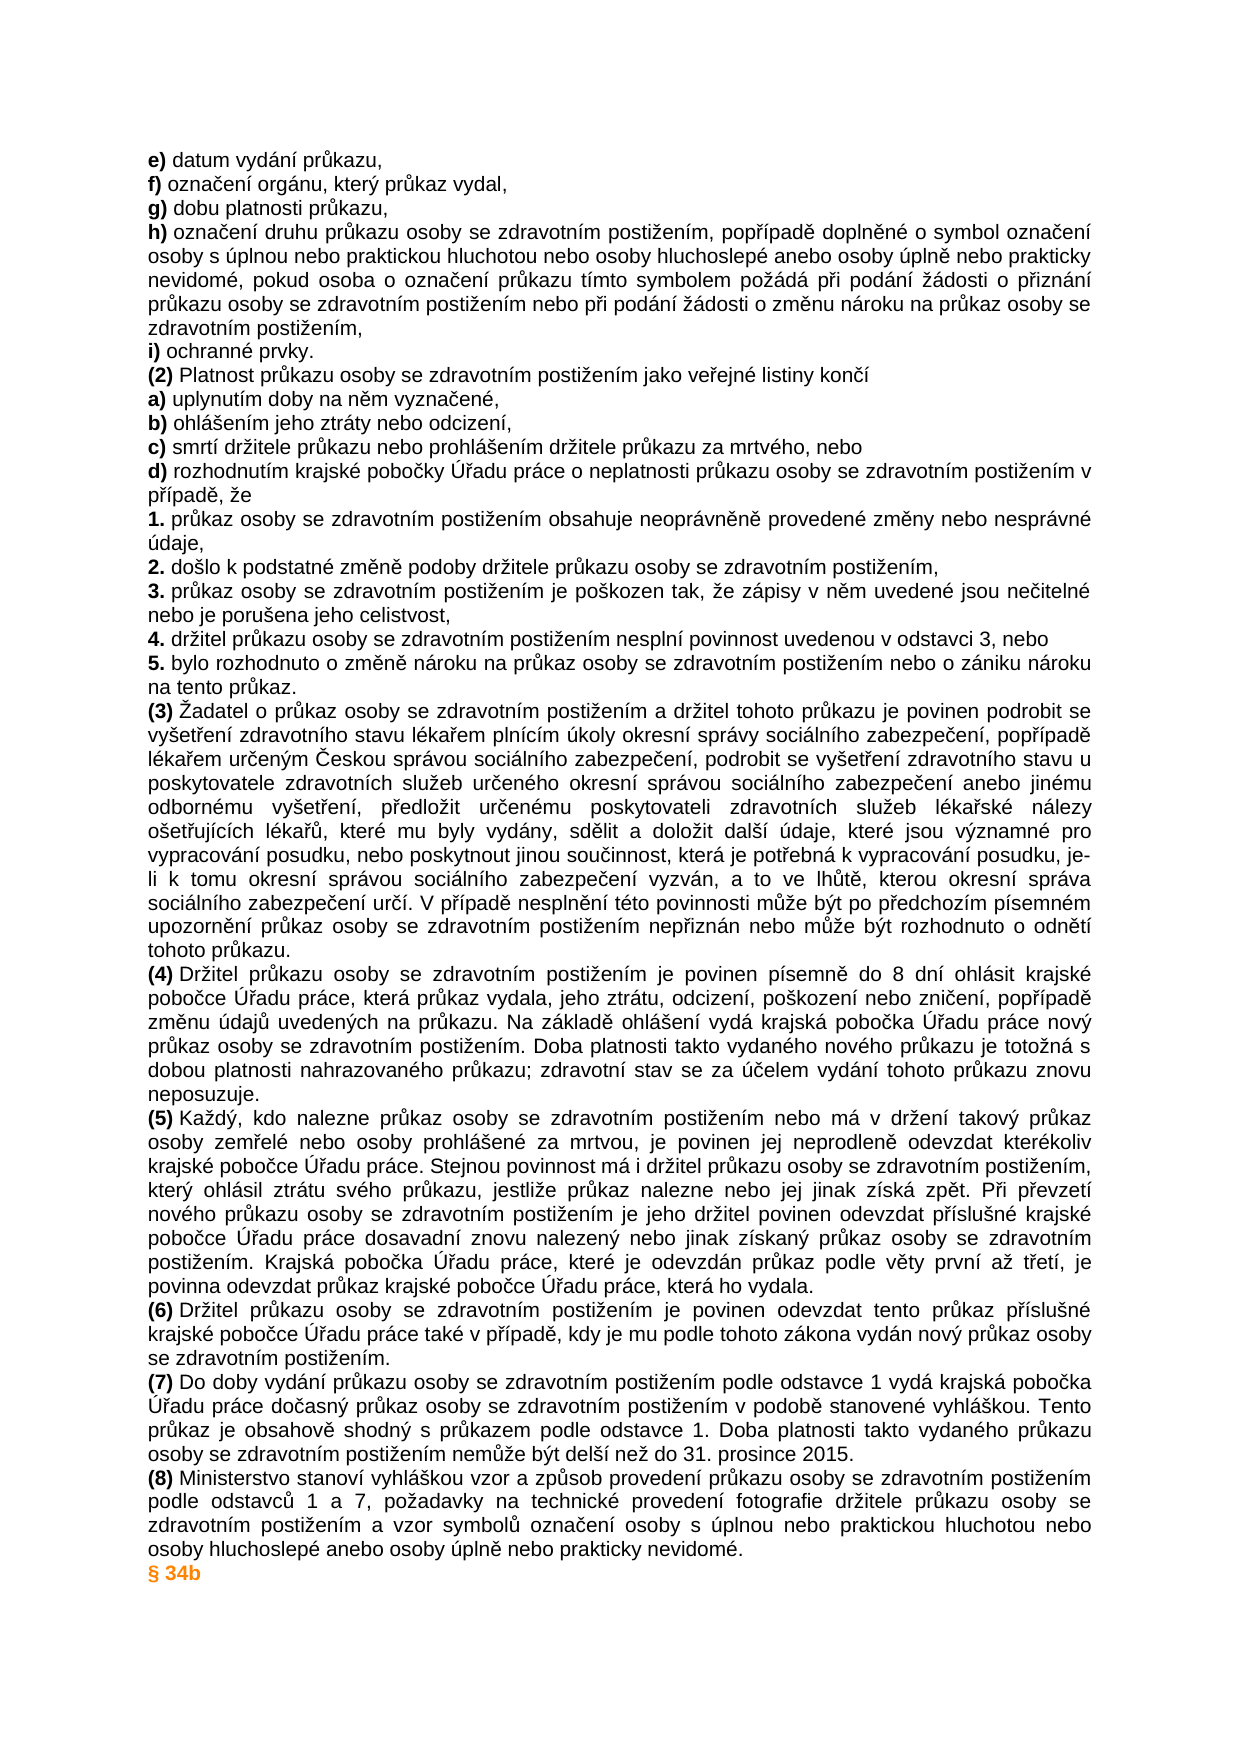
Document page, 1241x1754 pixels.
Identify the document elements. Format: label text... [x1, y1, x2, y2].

text b) ohlášením jeho ztráty nebo odcizení, [148, 411, 1093, 435]
text g) dobu platnosti průkazu, [148, 196, 1093, 219]
text (5) Každý, kdo nalezne průkaz osoby se zdravotním postižením nebo má v držení takový průkaz osoby zemřelé nebo osoby prohlášené za mrtvou, je povinen jej neprodleně odevzdat kterékoliv krajské pobočce Úřadu práce. Stejnou povinnost má i držitel průkazu osoby se zdravotním postižením, který ohlásil ztrátu svého průkazu, jestliže průkaz nalezne nebo jej jinak získá zpět. Při převzetí nového průkazu osoby se zdravotním postižením je jeho držitel povinen odevzdat příslušné krajské pobočce Úřadu práce dosavadní znovu nalezený nebo jinak získaný průkaz osoby se zdravotním postižením. Krajská pobočka Úřadu práce, které je odevzdán průkaz podle věty první až třetí, je povinna odevzdat průkaz krajské pobočce Úřadu práce, která ho vydala. [148, 1106, 1093, 1298]
text (8) Ministerstvo stanoví vyhláškou vzor a způsob provedení průkazu osoby se zdravotním postižením podle odstavců 1 a 7, požadavky na technické provedení fotografie držitele průkazu osoby se zdravotním postižením a vzor symbolů označení osoby s úplnou nebo praktickou hluchotou nebo osoby hluchoslepé anebo osoby úplně nebo prakticky nevidomé. [148, 1465, 1093, 1561]
text d) rozhodnutím krajské pobočky Úřadu práce o neplatnosti průkazu osoby se zdravotním postižením v případě, že [148, 459, 1093, 507]
text e) datum vydání průkazu, [148, 148, 1093, 172]
text 3. průkaz osoby se zdravotním postižením je poškozen tak, že zápisy v něm uvedené jsou nečitelné nebo je porušena jeho celistvost, [148, 579, 1093, 627]
text 2. došlo k podstatné změně podoby držitele průkazu osoby se zdravotním postižením, [148, 555, 1093, 579]
text i) ochranné prvky. [148, 339, 1093, 363]
text (4) Držitel průkazu osoby se zdravotním postižením je povinen písemně do 8 dní ohlásit krajské pobočce Úřadu práce, která průkaz vydala, jeho ztrátu, odcizení, poškození nebo zničení, popřípadě změnu údajů uvedených na průkazu. Na základě ohlášení vydá krajská pobočka Úřadu práce nový průkaz osoby se zdravotním postižením. Doba platnosti takto vydaného nového průkazu je totožná s dobou platnosti nahrazovaného průkazu; zdravotní stav se za účelem vydání tohoto průkazu znovu neposuzuje. [148, 962, 1093, 1106]
text f) označení orgánu, který průkaz vydal, [148, 172, 1093, 196]
text (3) Žadatel o průkaz osoby se zdravotním postižením a držitel tohoto průkazu je povinen podrobit se vyšetření zdravotního stavu lékařem plnícím úkoly okresní správy sociálního zabezpečení, popřípadě lékařem určeným Českou správou sociálního zabezpečení, podrobit se vyšetření zdravotního stavu u poskytovatele zdravotních služeb určeného okresní správou sociálního zabezpečení anebo jinému odbornému vyšetření, předložit určenému poskytovateli zdravotních služeb lékařské nálezy ošetřujících lékařů, které mu byly vydány, sdělit a doložit další údaje, které jsou významné pro vypracování posudku, nebo poskytnout jinou součinnost, která je potřebná k vypracování posudku, je-li k tomu okresní správou sociálního zabezpečení vyzván, a to ve lhůtě, kterou okresní správa sociálního zabezpečení určí. V případě nesplnění této povinnosti může být po předchozím písemném upozornění průkaz osoby se zdravotním postižením nepřiznán nebo může být rozhodnuto o odnětí tohoto průkazu. [148, 699, 1093, 962]
text 1. průkaz osoby se zdravotním postižením obsahuje neoprávněně provedené změny nebo nesprávné údaje, [148, 507, 1093, 555]
text a) uplynutím doby na něm vyznačené, [148, 387, 1093, 411]
text c) smrtí držitele průkazu nebo prohlášením držitele průkazu za mrtvého, nebo [148, 435, 1093, 459]
text § 34b [148, 1561, 1093, 1585]
text (6) Držitel průkazu osoby se zdravotním postižením je povinen odevzdat tento průkaz příslušné krajské pobočce Úřadu práce také v případě, kdy je mu podle tohoto zákona vydán nový průkaz osoby se zdravotním postižením. [148, 1298, 1093, 1369]
text (2) Platnost průkazu osoby se zdravotním postižením jako veřejné listiny končí [148, 363, 1093, 387]
text h) označení druhu průkazu osoby se zdravotním postižením, popřípadě doplněné o symbol označení osoby s úplnou nebo praktickou hluchotou nebo osoby hluchoslepé anebo osoby úplně nebo prakticky nevidomé, pokud osoba o označení průkazu tímto symbolem požádá při podání žádosti o přiznání průkazu osoby se zdravotním postižením nebo při podání žádosti o změnu nároku na průkaz osoby se zdravotním postižením, [148, 219, 1093, 339]
text 5. bylo rozhodnuto o změně nároku na průkaz osoby se zdravotním postižením nebo o zániku nároku na tento průkaz. [148, 651, 1093, 699]
text (7) Do doby vydání průkazu osoby se zdravotním postižením podle odstavce 1 vydá krajská pobočka Úřadu práce dočasný průkaz osoby se zdravotním postižením v podobě stanovené vyhláškou. Tento průkaz je obsahově shodný s průkazem podle odstavce 1. Doba platnosti takto vydaného průkazu osoby se zdravotním postižením nemůže být delší než do 31. prosince 2015. [148, 1369, 1093, 1465]
text 4. držitel průkazu osoby se zdravotním postižením nesplní povinnost uvedenou v odstavci 3, nebo [148, 627, 1093, 651]
